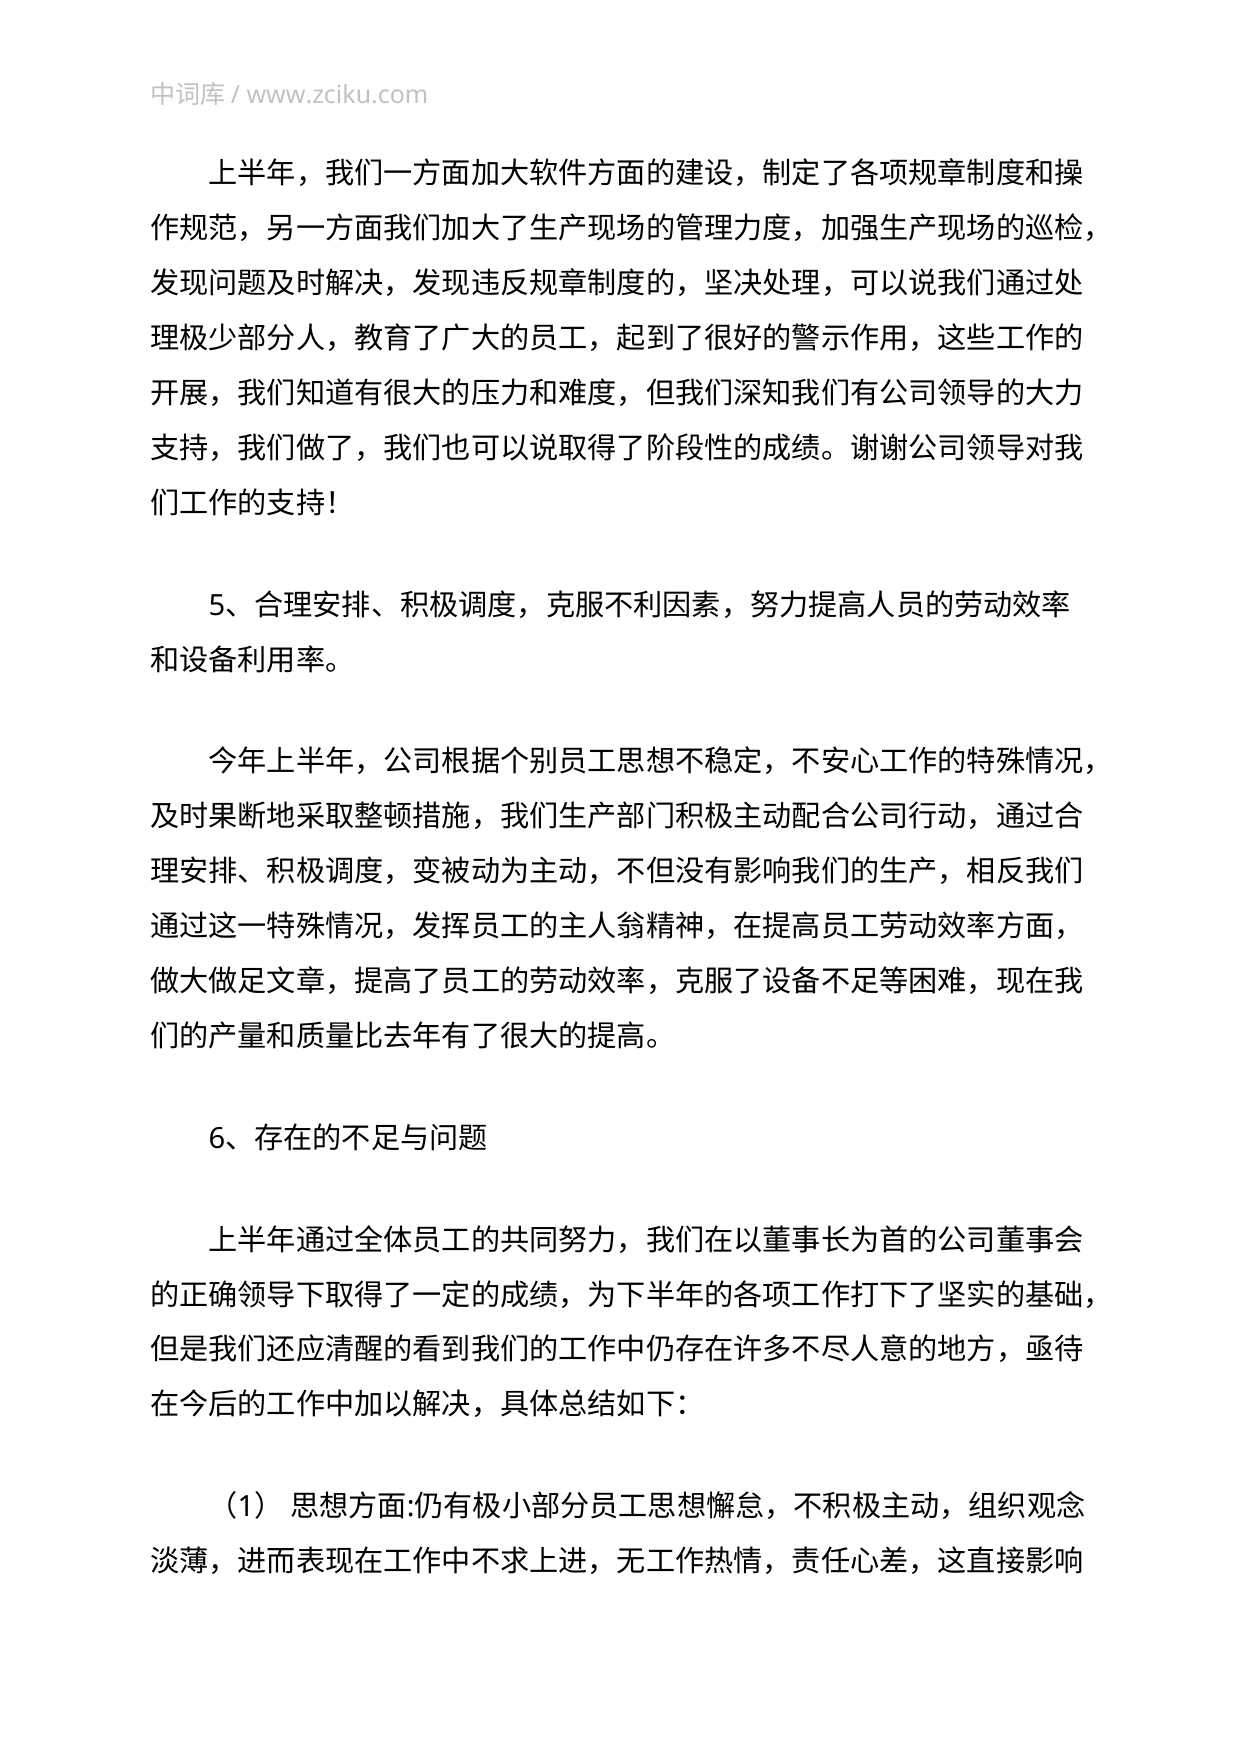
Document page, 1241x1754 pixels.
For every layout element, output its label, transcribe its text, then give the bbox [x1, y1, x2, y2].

text 6、存在的不足与问题 [150, 1114, 1090, 1157]
text 今年上半年，公司根据个别员工思想不稳定，不安心工作的特殊情况，及时果断地采取整顿措施，我们生产部门积极主动配合公司行动，通过合理安排、积极调度，变被动为主动，不但没有影响我们的生产，相反我们通过这一特殊情况，发挥员工的主人翁精神，在提高员工劳动效率方面，做大做足文章，提高了员工的劳动效率，克服了设备不足等困难，现在我们的产量和质量比去年有了很大的提高。 [150, 738, 1090, 1055]
text 上半年通过全体员工的共同努力，我们在以董事长为首的公司董事会的正确领导下取得了一定的成绩，为下半年的各项工作打下了坚实的基础，但是我们还应清醒的看到我们的工作中仍存在许多不尽人意的地方，亟待在今后的工作中加以解决，具体总结如下： [150, 1216, 1090, 1423]
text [150, 1483, 1090, 1580]
text 上半年，我们一方面加大软件方面的建设，制定了各项规章制度和操作规范，另一方面我们加大了生产现场的管理力度，加强生产现场的巡检，发现问题及时解决，发现违反规章制度的，坚决处理，可以说我们通过处理极少部分人，教育了广大的员工，起到了很好的警示作用，这些工作的开展，我们知道有很大的压力和难度，但我们深知我们有公司领导的大力支持，我们做了，我们也可以说取得了阶段性的成绩。谢谢公司领导对我们工作的支持！ [150, 150, 1090, 522]
text 5、合理安排、积极调度，克服不利因素，努力提高人员的劳动效率和设备利用率。 [150, 581, 1090, 678]
